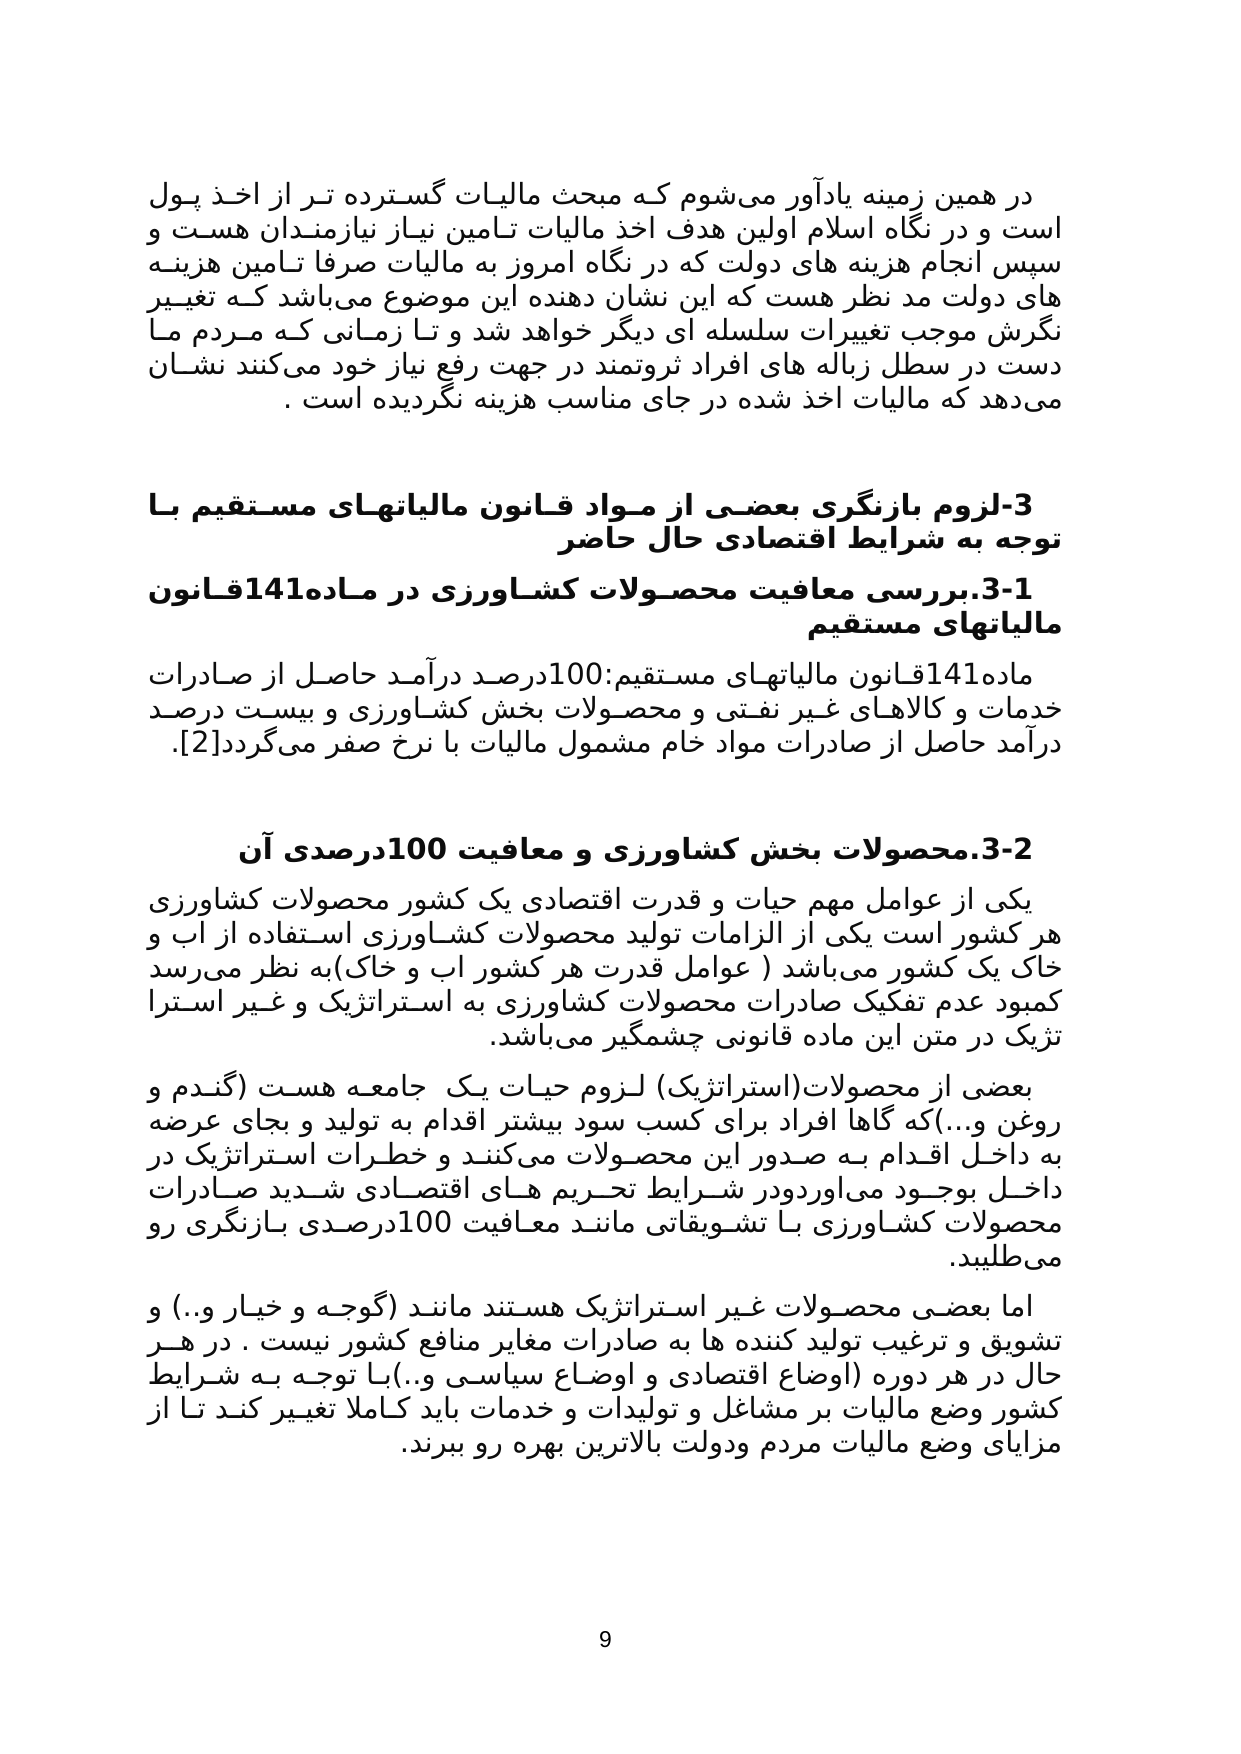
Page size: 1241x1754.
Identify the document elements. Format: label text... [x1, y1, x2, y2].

text اما بعضی محصولات غیر استراتژیک هستند مانند (گوجه و خیار و..) و تشویق و ترغیب تولید کننده ها به صادرات مغایر منافع کشور نیست . در هر حال در هر دوره (اوضاع اقتصادی و اوضاع سیاسی و..)با توجه به شرایط کشور وضع مالیات بر مشاغل و تولیدات و خدمات باید کاملا تغییر کند تا از مزایای وضع مالیات مردم ودولت بالاترین بهره رو ببرند. [148, 1289, 1063, 1459]
text ماده141قانون مالیاتهای مستقیم:100درصد درآمد حاصل از صادرات خدمات و کالاهای غیر نفتی و محصولات بخش کشاورزی و بیست درصد درآمد حاصل از صادرات مواد خام مشمول مالیات با نرخ صفر می‌‌گردد[2]. [148, 657, 1063, 759]
text یکی از عوامل مهم حیات و قدرت اقتصادی یک کشور محصولات کشاورزی هر کشور است یکی از الزامات تولید محصولات کشاورزی استفاده از اب و خاک یک کشور می‌‌باشد ( عوامل قدرت هر کشور اب و خاک)به نظر می‌رسد کمبود عدم تفکیک صادرات محصولات کشاورزی به استراتژیک و غیر استرا تژیک در متن این ماده قانونی چشمگیر می‌‌باشد. [148, 883, 1063, 1052]
text 3-لزوم بازنگری بعضی از مواد قانون مالیاتهای مستقیم با توجه به شرایط اقتصادی حال حاضر [148, 488, 1063, 556]
text 3-1.بررسی معافیت محصولات کشاورزی در ماده141قانون مالیاتهای مستقیم [148, 572, 1063, 640]
text در همین زمینه یادآور می‌‌شوم که مبحث مالیات گسترده تر از اخذ پول است و در نگاه اسلام اولین هدف اخذ مالیات تامین نیاز نیازمندان هست و سپس انجام هزینه های دولت که در نگاه امروز به مالیات صرفا تامین هزینه های دولت مد نظر هست که این نشان دهنده این موضوع می‌‌باشد که تغییر نگرش موجب تغییرات سلسله ای دیگر خواهد شد و تا زمانی که مردم ما دست در سطل زباله های افراد ثروتمند در جهت رفع نیاز خود می‌‌کنند نشان می‌‌دهد که مالیات اخذ شده در جای مناسب هزینه نگردیده است . [148, 177, 1063, 415]
text 3-2.محصولات بخش کشاورزی و معافیت 100درصدی آن [148, 832, 1063, 866]
text بعضی از محصولات(استراتژیک) لزوم حیات یک جامعه هست (گندم و روغن و...)که گاها افراد برای کسب سود بیشتر اقدام به تولید و بجای عرضه به داخل اقدام به صدور این محصولات می‌‌کنند و خطرات استراتژیک در داخل بوجود می‌‌اوردودر شرایط تحریم های اقتصادی شدید صادرات محصولات کشاورزی با تشویقاتی مانند معافیت 100درصدی بازنگری رو می‌‌‌طلیبد. [148, 1069, 1063, 1273]
